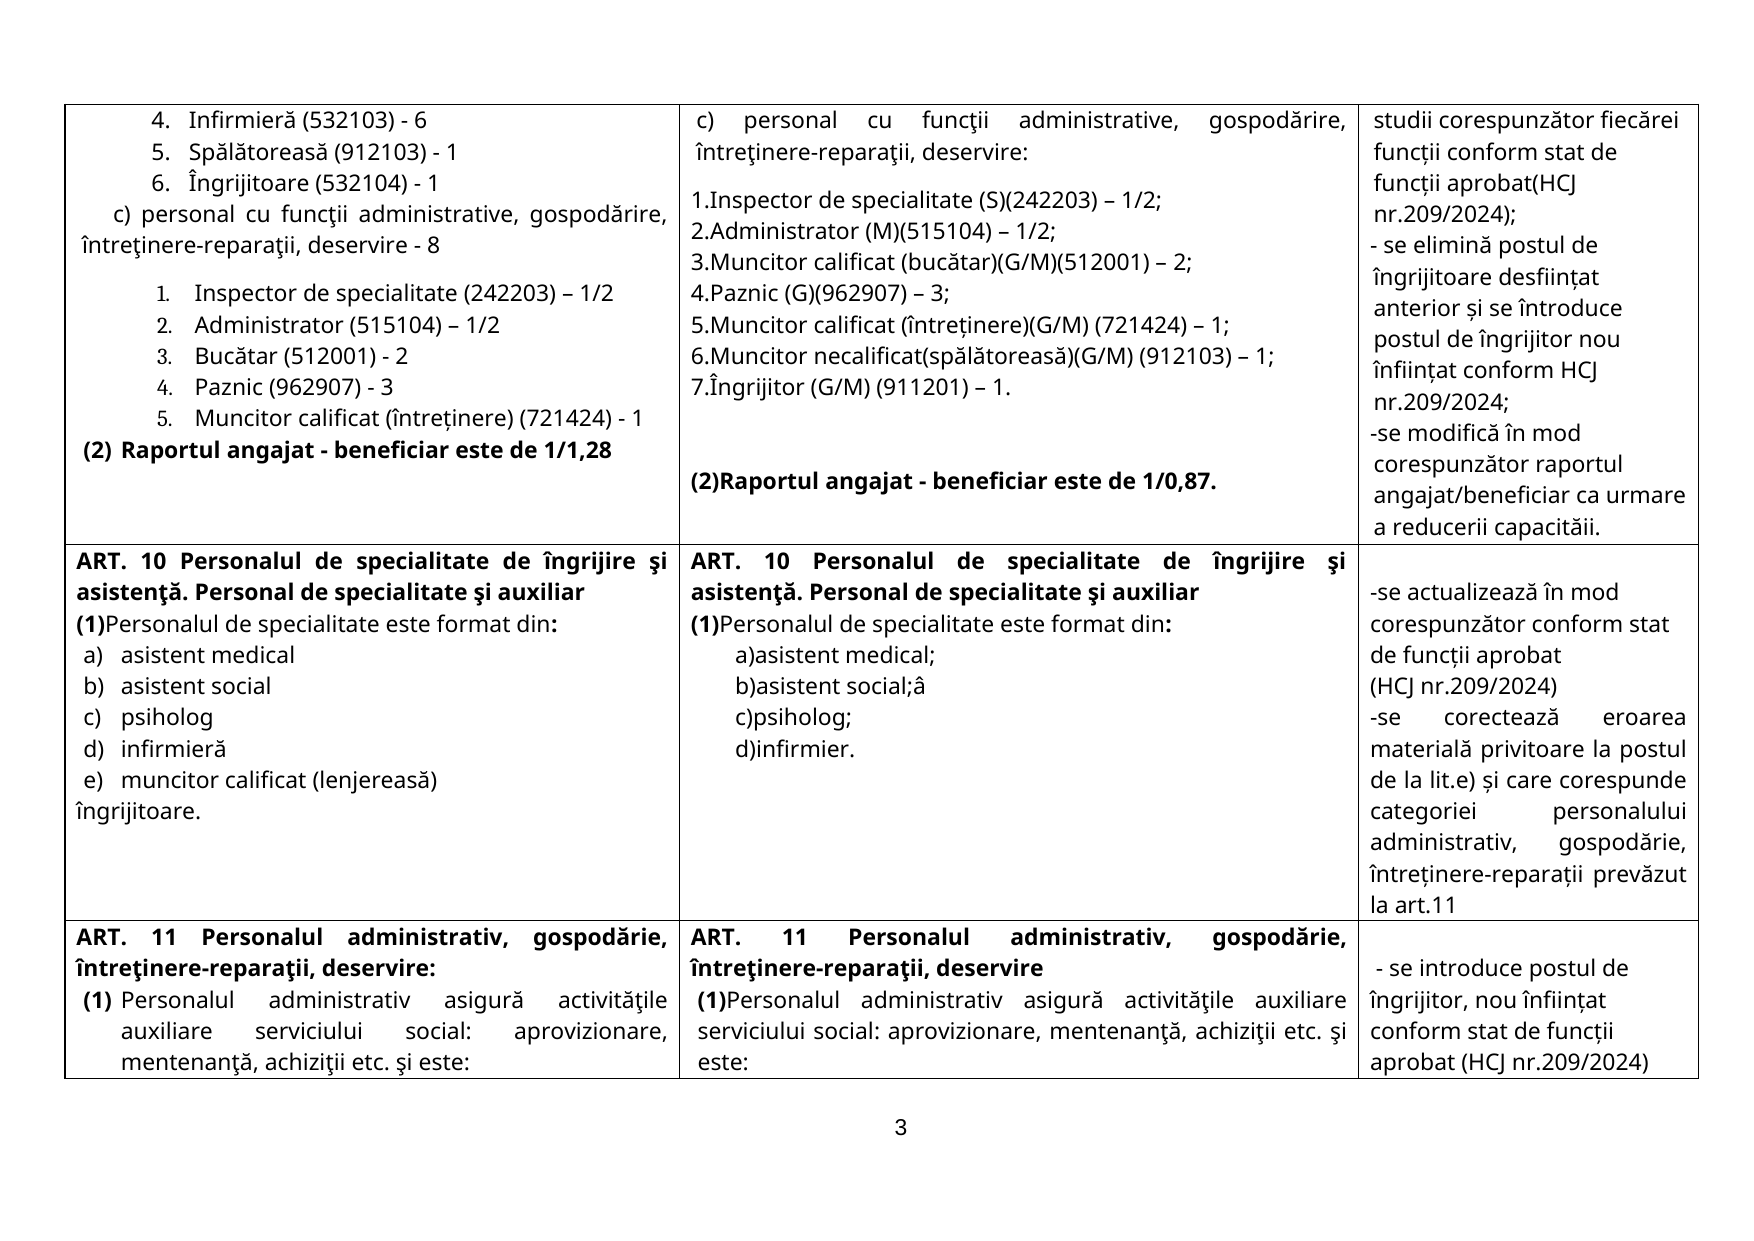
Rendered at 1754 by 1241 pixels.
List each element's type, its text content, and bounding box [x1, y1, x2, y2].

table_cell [1359, 105, 1698, 544]
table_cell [680, 105, 1358, 544]
table_cell ART. 10 Personalul de specialitate de îngrijire şi asistenţă. Personal de specialitate şi auxiliar (1)Personalul de specialitate este format din: a)asistent medical; b)asistent social;â c)psiholog; d)infirmier. [680, 545, 1358, 920]
table_cell ART. 10 Personalul de specialitate de îngrijire şi asistenţă. Personal de specialitate şi auxiliar (1)Personalul de specialitate este format din: asistent medical asistent social psiholog infirmieră muncitor calificat (lenjereasă) îngrijitoare. [66, 545, 679, 920]
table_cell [1359, 921, 1698, 1077]
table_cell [66, 921, 679, 1077]
table_cell -se actualizează în mod corespunzător conform stat de funcții aprobat (HCJ nr.209/2024) -se corectează eroarea materială privitoare la postul de la lit.e) și care corespunde categoriei personalului administrativ, gospodărie, întreținere-reparații prevăzut la art.11 [1359, 545, 1698, 920]
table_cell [66, 105, 679, 544]
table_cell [680, 921, 1358, 1077]
